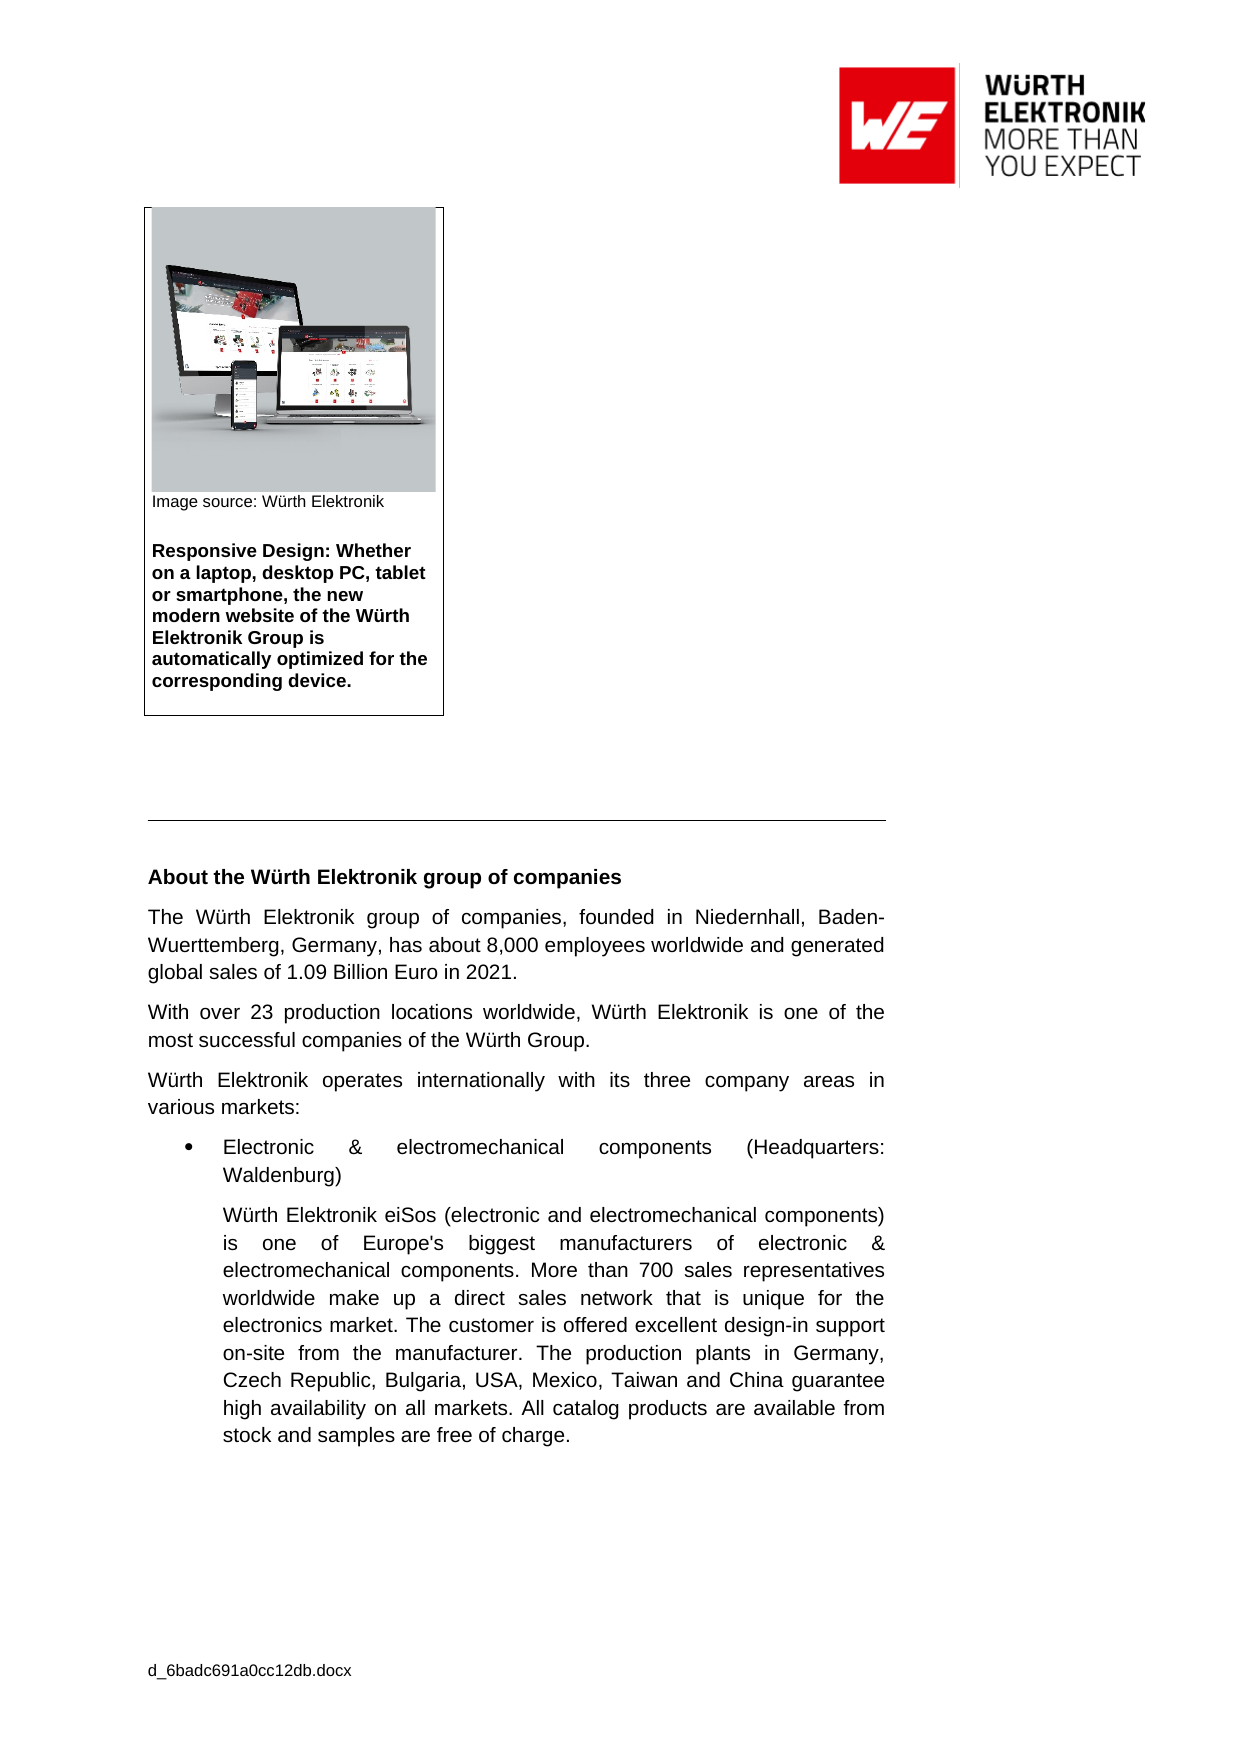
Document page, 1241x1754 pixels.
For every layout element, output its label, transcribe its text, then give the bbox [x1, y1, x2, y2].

text About the Würth Elektronik group of companies [148, 865, 886, 889]
picture [151, 207, 436, 492]
list Electronic & electromechanical components (Headquarters: Waldenburg) [185, 1135, 886, 1187]
text With over 23 production locations worldwide, Würth Elektronik is one of the most successful companies of the Würth Group. [148, 1000, 886, 1052]
text The Würth Elektronik group of companies, founded in Niedernhall, Baden-Wuerttemberg, Germany, has about 8,000 employees worldwide and generated global sales of 1.09 Billion Euro in 2021. [148, 905, 886, 984]
text Würth Elektronik eiSos (electronic and electromechanical components) is one of Europe's biggest manufacturers of electronic & electromechanical components. More than 700 sales representatives worldwide make up a direct sales network that is unique for the electronics market. The customer is offered excellent design-in support on-site from the manufacturer. The production plants in Germany, Czech Republic, Bulgaria, USA, Mexico, Taiwan and China guarantee high availability on all markets. All catalog products are available from stock and samples are free of charge. [223, 1203, 886, 1447]
text Würth Elektronik operates internationally with its three company areas in various markets: [148, 1068, 886, 1119]
picture [835, 63, 1146, 188]
